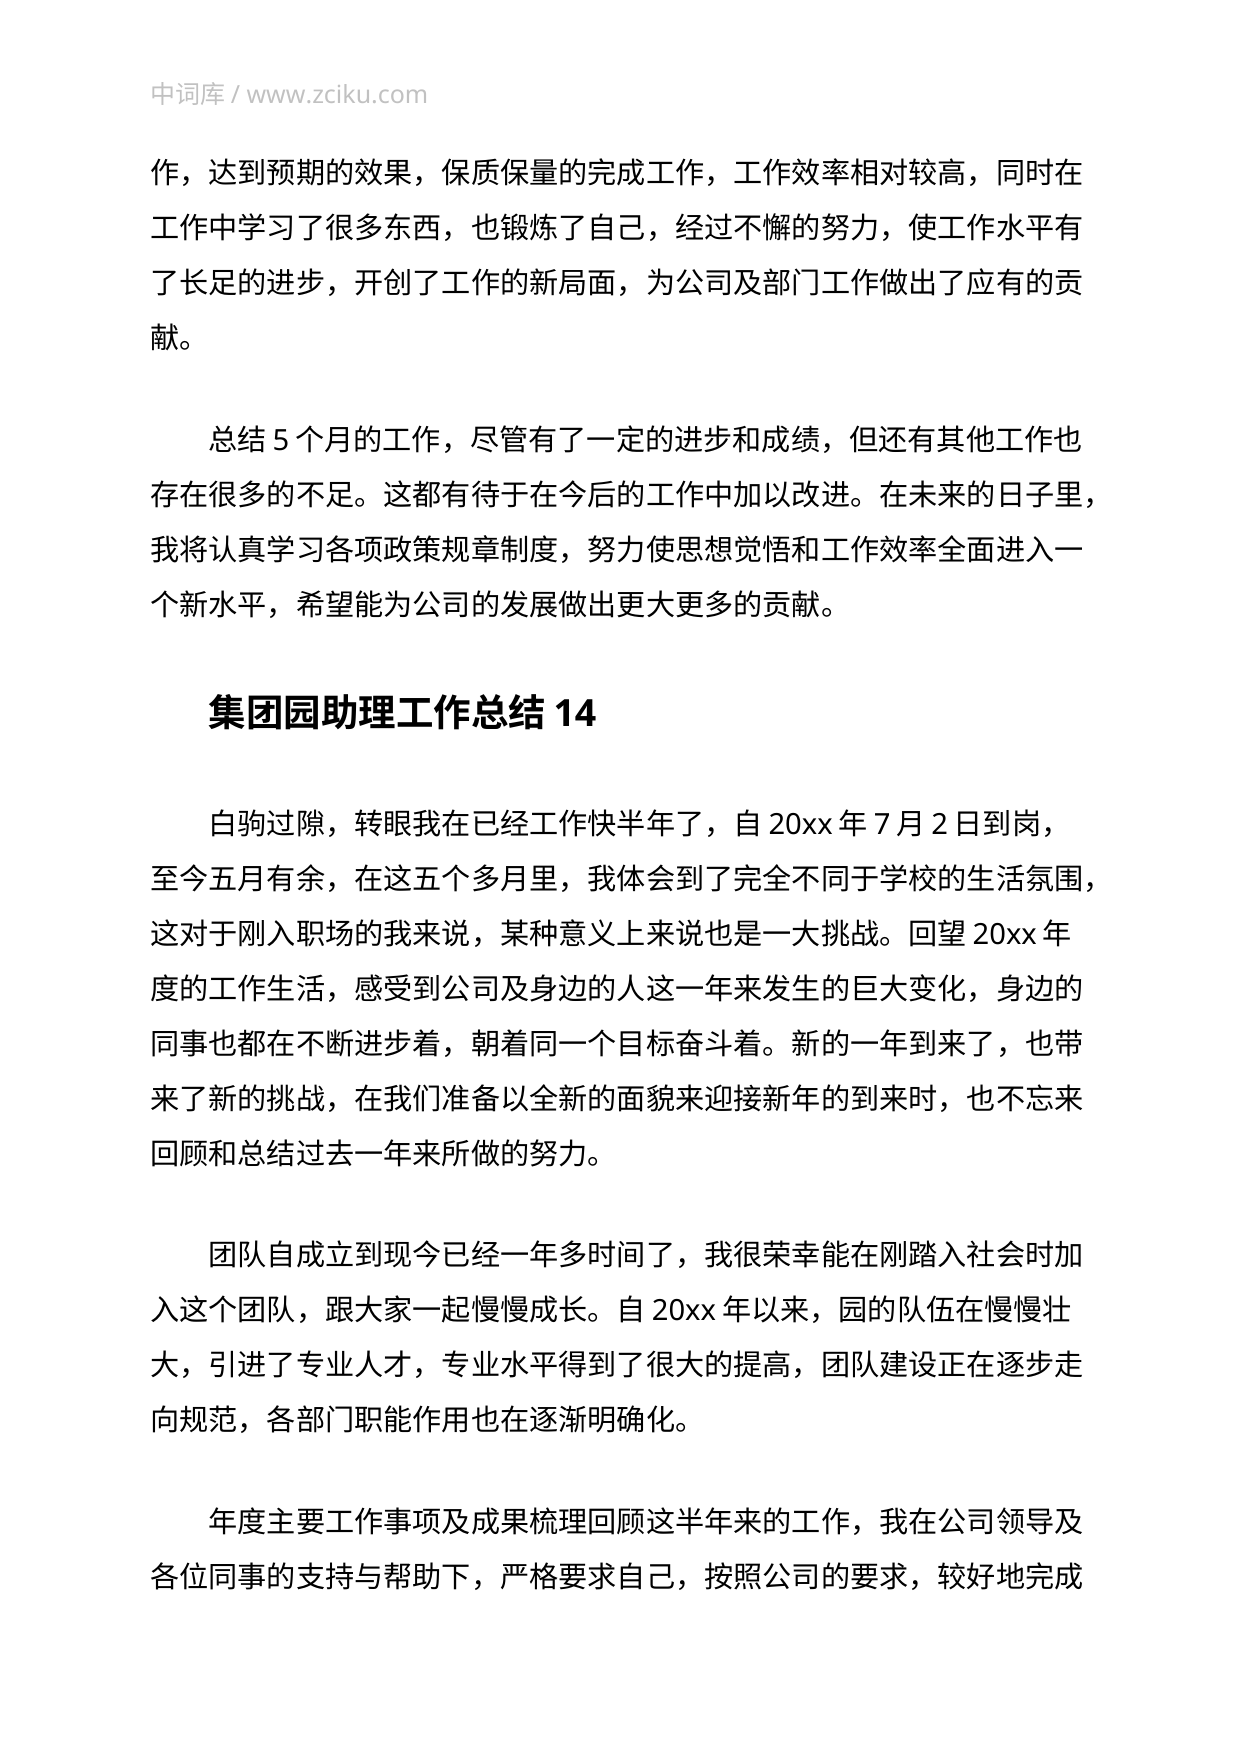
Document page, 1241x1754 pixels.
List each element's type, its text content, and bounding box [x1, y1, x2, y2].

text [150, 150, 1090, 357]
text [150, 1498, 1090, 1596]
text 白驹过隙，转眼我在已经工作快半年了，自20xx年7月2日到岗，至今五月有余，在这五个多月里，我体会到了完全不同于学校的生活氛围，这对于刚入职场的我来说，某种意义上来说也是一大挑战。回望20xx年度的工作生活，感受到公司及身边的人这一年来发生的巨大变化，身边的同事也都在不断进步着，朝着同一个目标奋斗着。新的一年到来了，也带来了新的挑战，在我们准备以全新的面貌来迎接新年的到来时，也不忘来回顾和总结过去一年来所做的努力。 [150, 801, 1090, 1172]
text 集团园助理工作总结14 [150, 683, 1090, 737]
text 团队自成立到现今已经一年多时间了，我很荣幸能在刚踏入社会时加入这个团队，跟大家一起慢慢成长。自20xx年以来，园的队伍在慢慢壮大，引进了专业人才，专业水平得到了很大的提高，团队建设正在逐步走向规范，各部门职能作用也在逐渐明确化。 [150, 1232, 1090, 1439]
text 总结5个月的工作，尽管有了一定的进步和成绩，但还有其他工作也存在很多的不足。这都有待于在今后的工作中加以改进。在未来的日子里，我将认真学习各项政策规章制度，努力使思想觉悟和工作效率全面进入一个新水平，希望能为公司的发展做出更大更多的贡献。 [150, 416, 1090, 623]
